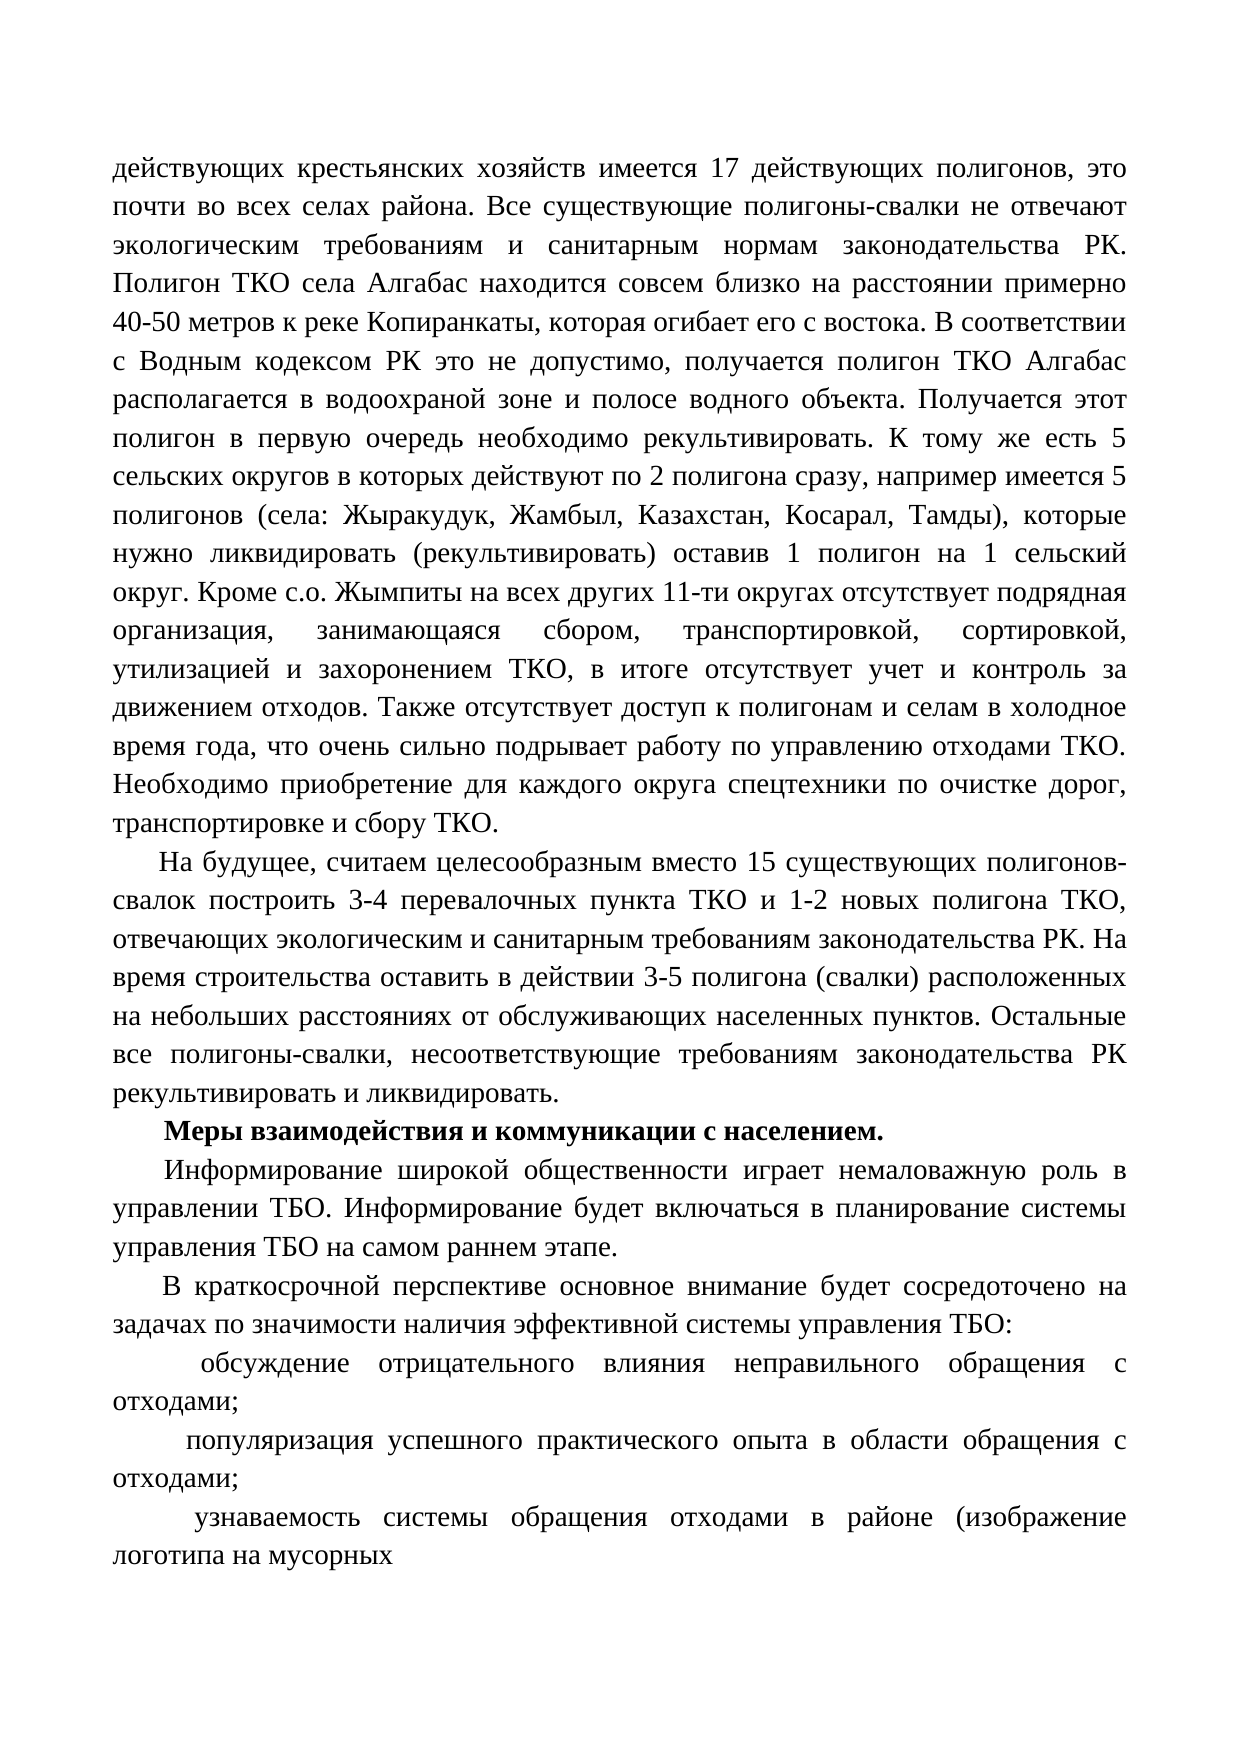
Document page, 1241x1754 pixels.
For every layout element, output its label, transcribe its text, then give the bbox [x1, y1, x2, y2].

text узнаваемость системы обращения отходами в районе (изображение логотипа на мусорных [112, 1499, 1128, 1571]
text В краткосрочной перспективе основное внимание будет сосредоточено на задачах по значимости наличия эффективной системы управления ТБО: [112, 1268, 1128, 1340]
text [112, 150, 1128, 839]
text На будущее, считаем целесообразным вместо 15 существующих полигонов-свалок построить 3-4 перевалочных пункта ТКО и 1-2 новых полигона ТКО, отвечающих экологическим и санитарным требованиям законодательства РК. На время строительства оставить в действии 3-5 полигона (свалки) расположенных на небольших расстояниях от обслуживающих населенных пунктов. Остальные все полигоны-свалки, несоответствующие требованиям законодательства РК рекультивировать и ликвидировать. [112, 844, 1128, 1108]
text популяризация успешного практического опыта в области обращения с отходами; [112, 1422, 1128, 1494]
text Информирование широкой общественности играет немаловажную роль в управлении ТБО. Информирование будет включаться в планирование системы управления ТБО на самом раннем этапе. [112, 1152, 1128, 1263]
text обсуждение отрицательного влияния неправильного обращения с отходами; [112, 1345, 1128, 1417]
text Меры взаимодействия и коммуникации с населением. [112, 1113, 1128, 1147]
